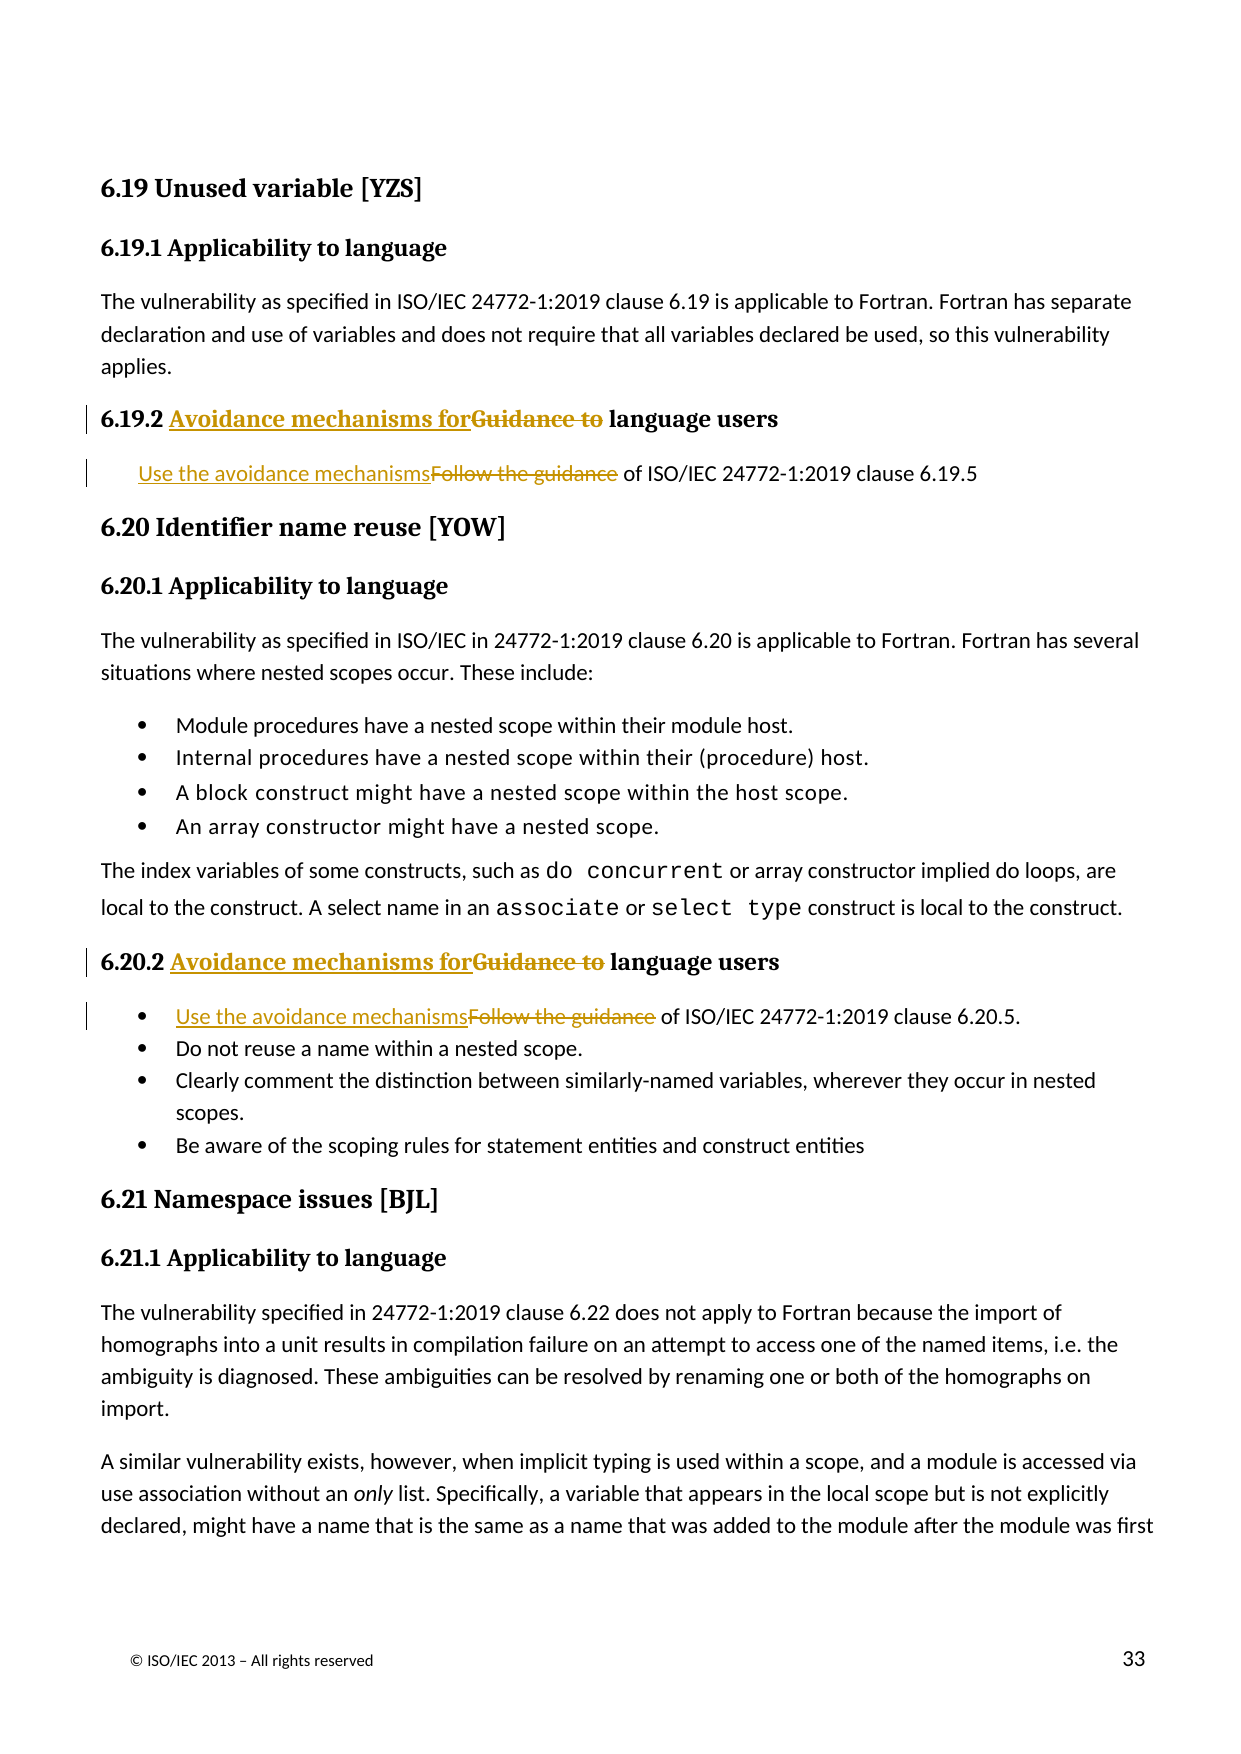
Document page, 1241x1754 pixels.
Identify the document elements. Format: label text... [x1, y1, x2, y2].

text of ISO/IEC 24772-1:2019 clause 6.20.5. [138, 1002, 1164, 1030]
text 6.20.2 language users [101, 948, 1164, 977]
list of ISO/IEC 24772-1:2019 clause 6.19.5 [138, 459, 1164, 487]
text 6.19.2 language users [101, 405, 1164, 434]
text 6.19.1 Applicability to language [101, 234, 1164, 262]
text The vulnerability as specified in ISO/IEC 24772-1:2019 clause 6.19 is applicable to Fortran. Fortran has separate declaration and use of variables and does not require that all variables declared be used, so this vulnerability applies. [101, 287, 1164, 380]
text Be aware of the scoping rules for statement entities and construct entities [138, 1131, 1164, 1159]
text An array constructor might have a nested scope. [138, 812, 1164, 840]
text A block construct might have a nested scope within the host scope. [138, 775, 1164, 807]
text The vulnerability as specified in ISO/IEC in 24772-1:2019 clause 6.20 is applicable to Fortran. Fortran has several situations where nested scopes occur. These include: [101, 626, 1164, 686]
text Module procedures have a nested scope within their module host. [138, 711, 1164, 739]
text 6.21.1 Applicability to language [101, 1244, 1164, 1273]
subtitle 6.21 Namespace issues [BJL] [101, 1184, 1164, 1215]
text 6.20.1 Applicability to language [101, 572, 1164, 601]
text Do not reuse a name within a nested scope. [138, 1034, 1164, 1062]
text The vulnerability specified in 24772-1:2019 clause 6.22 does not apply to Fortran because the import of homographs into a unit results in compilation failure on an attempt to access one of the named items, i.e. the ambiguity is diagnosed. These ambiguities can be resolved by renaming one or both of the homographs on import. [101, 1298, 1164, 1422]
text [101, 1447, 1164, 1540]
subtitle 6.19 Unused variable [YZS] [101, 173, 1164, 205]
text Internal procedures have a nested scope within their (procedure) host. [138, 743, 1164, 771]
text Clearly comment the distinction between similarly-named variables, wherever they occur in nested scopes. [138, 1066, 1164, 1127]
text The index variables of some constructs, such as do concurrent or array constructor implied do loops, are local to the construct. A select name in an associate or select type construct is local to the construct. [101, 856, 1164, 922]
subtitle 6.20 Identifier name reuse [YOW] [101, 512, 1164, 543]
